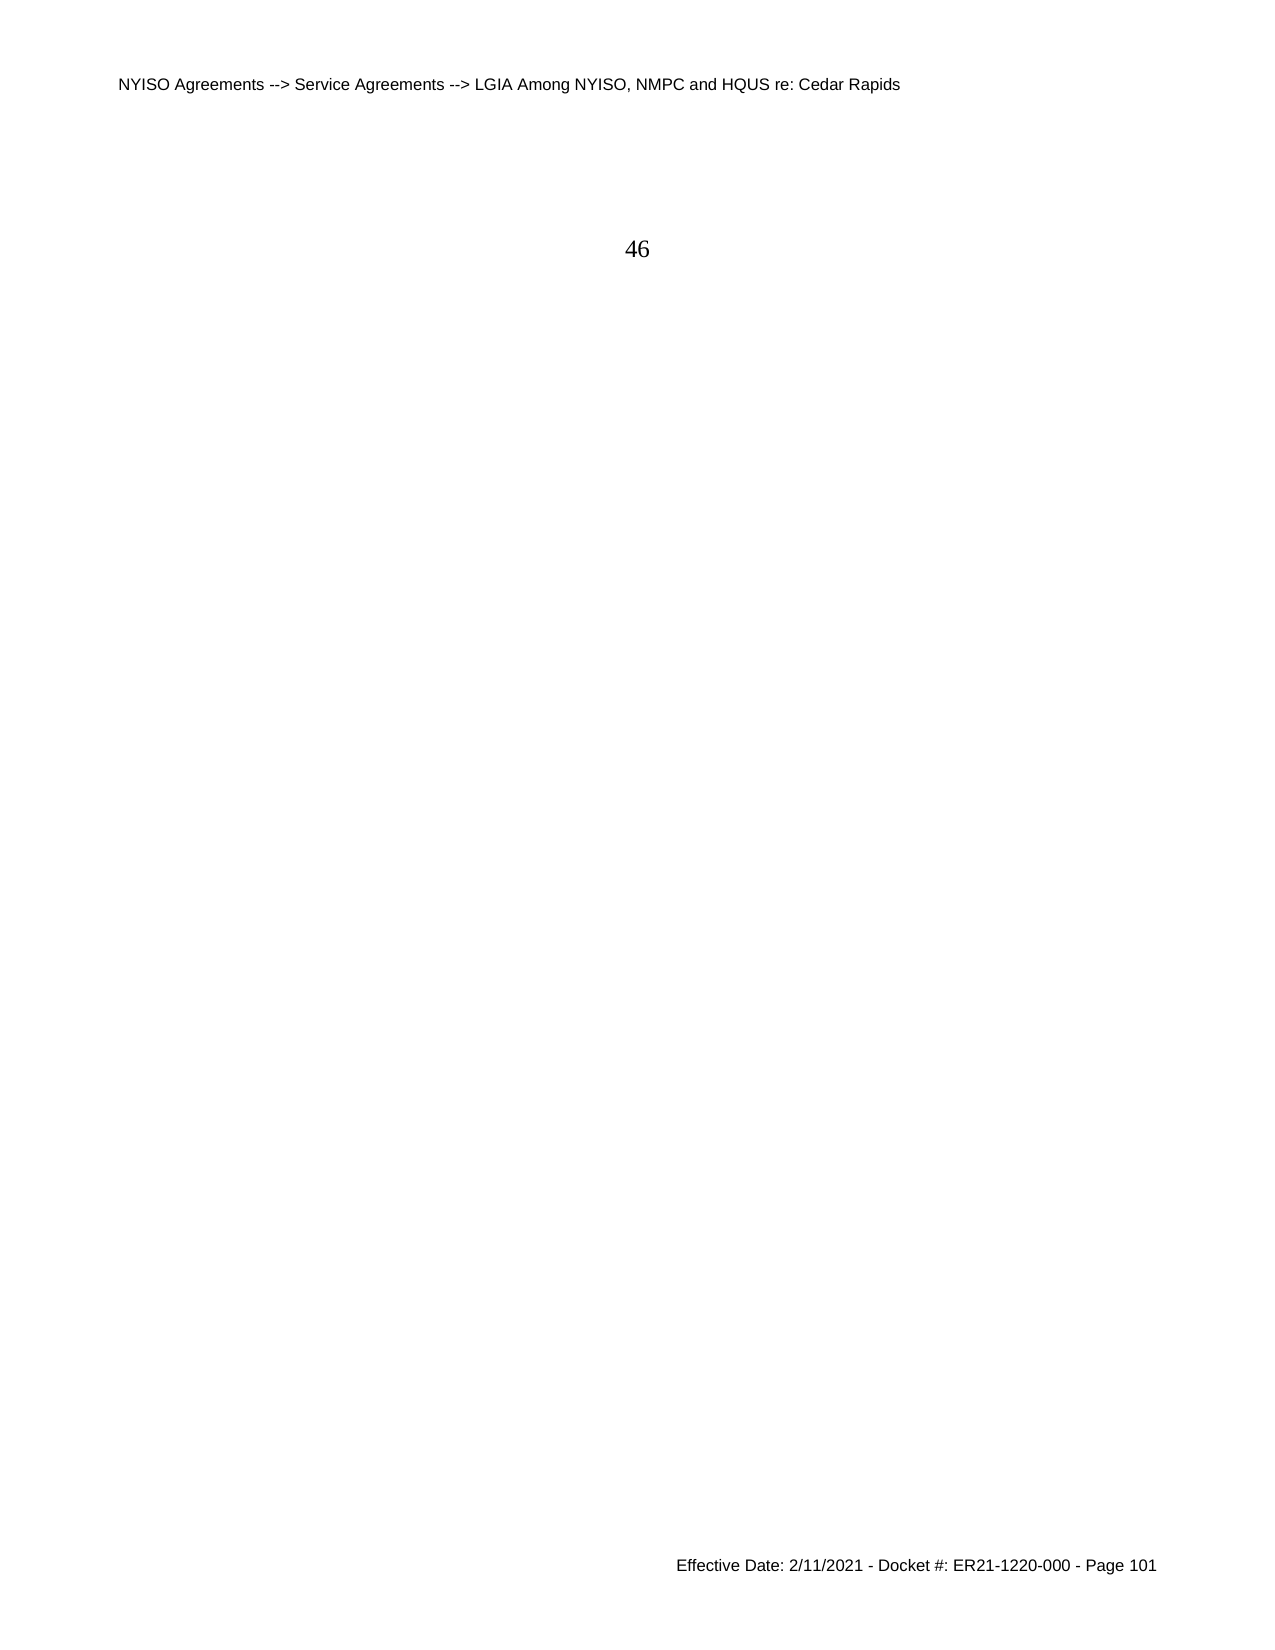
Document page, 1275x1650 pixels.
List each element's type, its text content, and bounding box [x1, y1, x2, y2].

text 46 [625, 234, 1275, 263]
